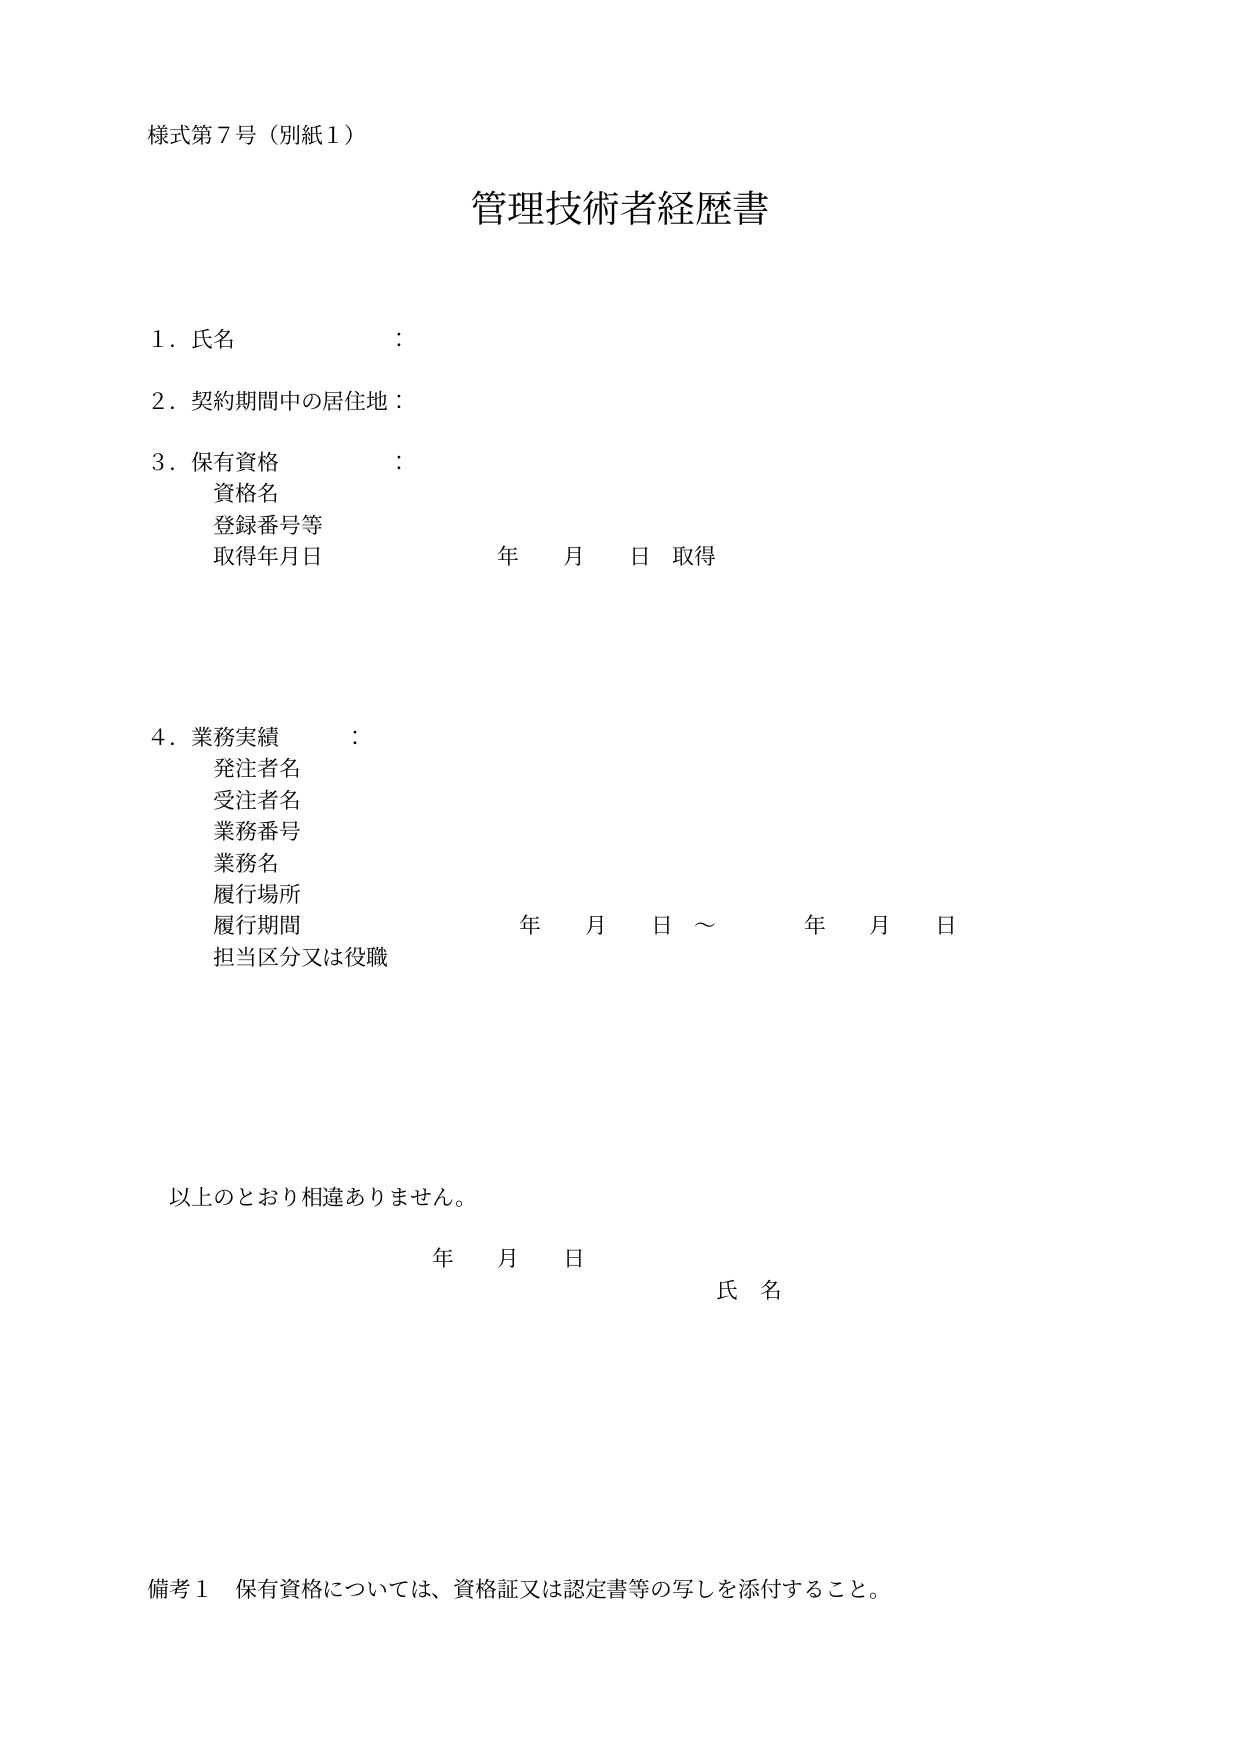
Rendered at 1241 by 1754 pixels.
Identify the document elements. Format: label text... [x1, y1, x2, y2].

text 業務名 [148, 846, 1092, 877]
text １．氏名 ： [148, 323, 1092, 354]
text 担当区分又は役職 [148, 940, 1092, 972]
text ４．業務実績 ： [148, 720, 1092, 751]
text 管理技術者経歴書 [148, 179, 1092, 233]
text ３．保有資格 ： [148, 445, 1092, 477]
text ２．契約期間中の居住地： [148, 384, 1092, 415]
text 年 月 日 [148, 1241, 1092, 1273]
text 発注者名 [148, 751, 1092, 783]
text 備考１ 保有資格については、資格証又は認定書等の写しを添付すること。 [148, 1572, 1092, 1604]
text 履行期間 年 月 日 ～ 年 月 日 [148, 909, 1092, 940]
text 履行場所 [148, 877, 1092, 909]
text 氏 名 [148, 1273, 1092, 1304]
text 資格名 [148, 477, 1092, 508]
text 以上のとおり相違ありません。 [148, 1180, 1092, 1212]
text 業務番号 [148, 814, 1092, 846]
text 登録番号等 [148, 508, 1092, 539]
text 取得年月日 年 月 日 取得 [148, 539, 1092, 571]
text 受注者名 [148, 783, 1092, 814]
text 様式第７号（別紙１） [148, 118, 1092, 149]
